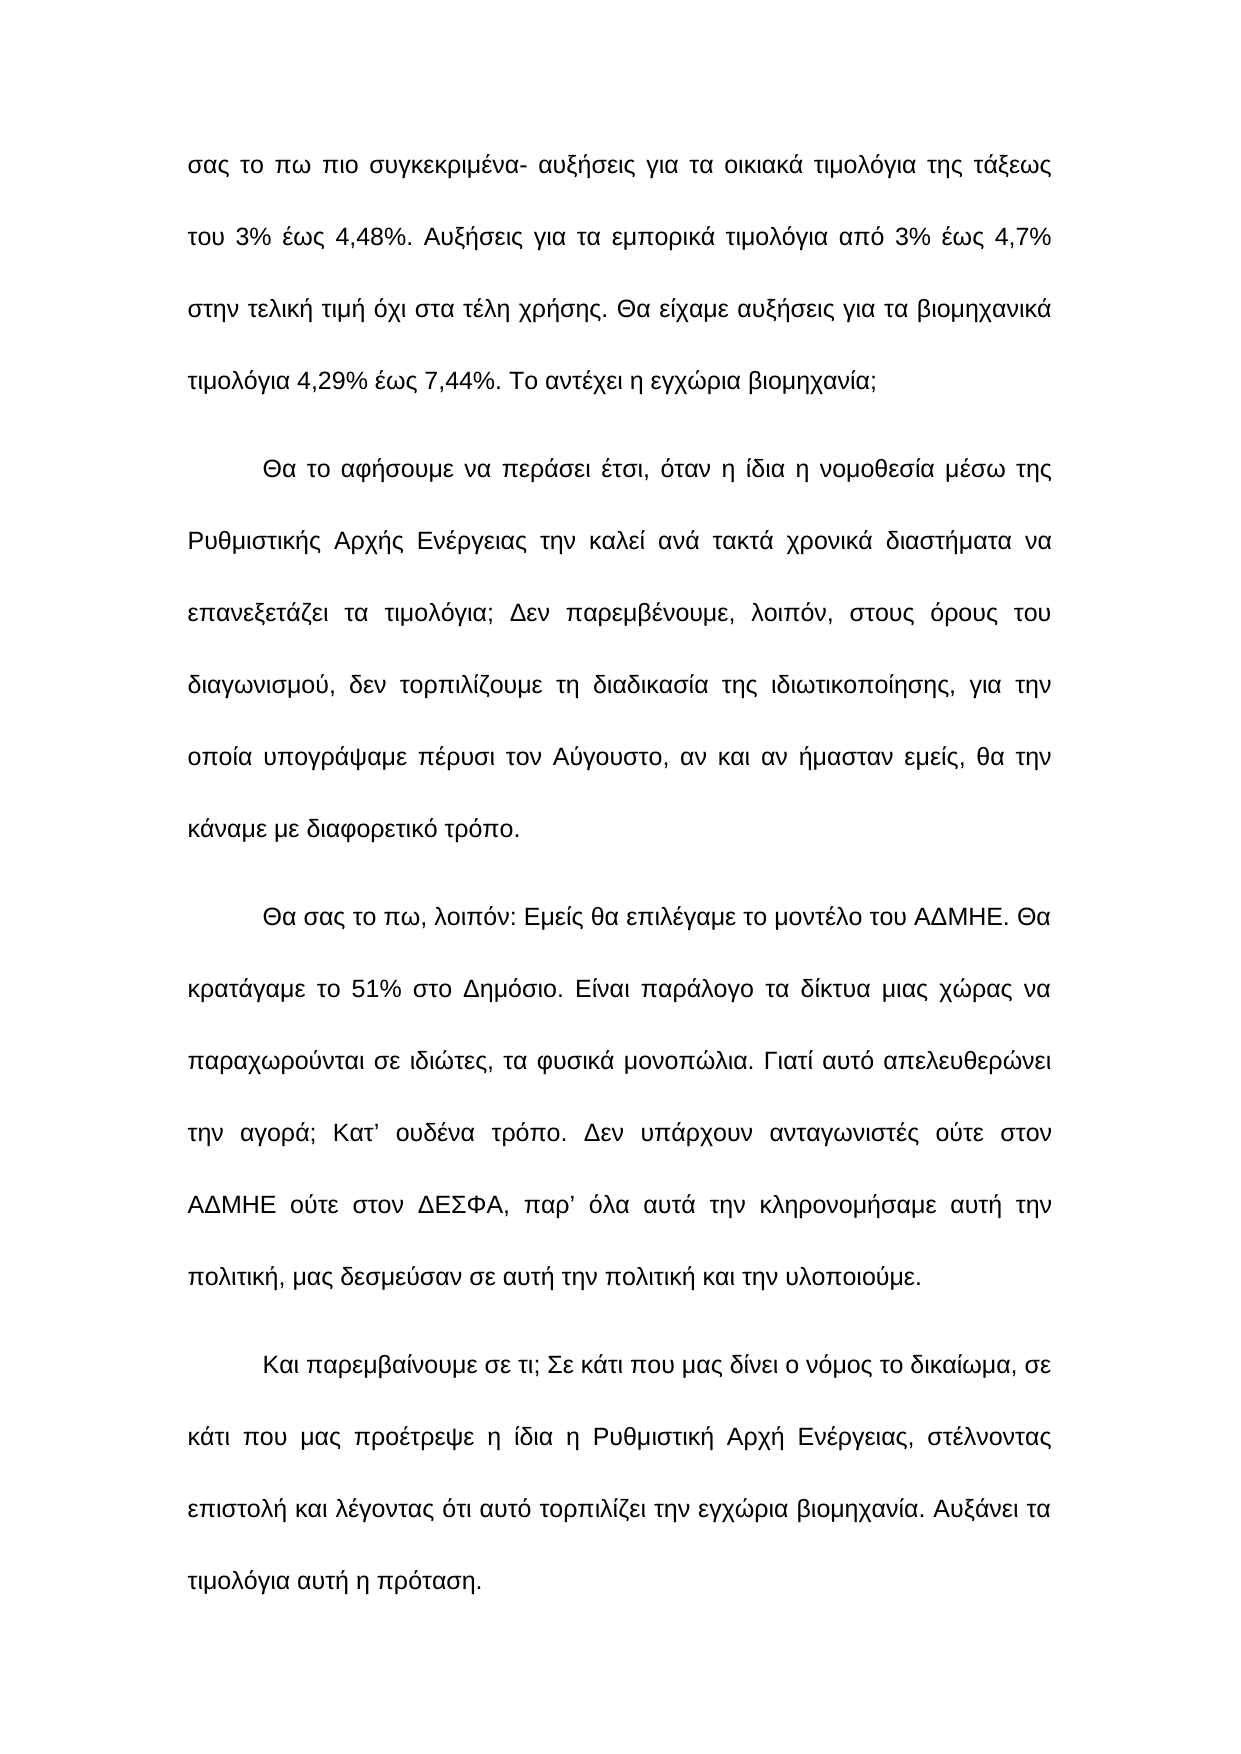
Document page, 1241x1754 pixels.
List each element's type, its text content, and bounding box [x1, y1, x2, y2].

text Θα σας το πω, λοιπόν: Εμείς θα επιλέγαμε το μοντέλο του ΑΔΜΗΕ. Θα κρατάγαμε το 51% στο Δημόσιο. Είναι παράλογο τα δίκτυα μιας χώρας να παραχωρούνται σε ιδιώτες, τα φυσικά μονοπώλια. Γιατί αυτό απελευθερώνει την αγορά; Κατ’ ουδένα τρόπο. Δεν υπάρχουν ανταγωνιστές ούτε στον ΑΔΜΗΕ ούτε στον ΔΕΣΦΑ, παρ’ όλα αυτά την κληρονομήσαμε αυτή την πολιτική, μας δεσμεύσαν σε αυτή την πολιτική και την υλοποιούμε. [187, 902, 1053, 1290]
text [187, 150, 1053, 394]
text Θα το αφήσουμε να περάσει έτσι, όταν η ίδια η νομοθεσία μέσω της Ρυθμιστικής Αρχής Ενέργειας την καλεί ανά τακτά χρονικά διαστήματα να επανεξετάζει τα τιμολόγια; Δεν παρεμβένουμε, λοιπόν, στους όρους του διαγωνισμού, δεν τορπιλίζουμε τη διαδικασία της ιδιωτικοποίησης, για την οποία υπογράψαμε πέρυσι τον Αύγουστο, αν και αν ήμασταν εμείς, θα την κάναμε με διαφορετικό τρόπο. [187, 454, 1053, 842]
text Και παρεμβαίνουμε σε τι; Σε κάτι που μας δίνει ο νόμος το δικαίωμα, σε κάτι που μας προέτρεψε η ίδια η Ρυθμιστική Αρχή Ενέργειας, στέλνοντας επιστολή και λέγοντας ότι αυτό τορπιλίζει την εγχώρια βιομηχανία. Αυξάνει τα τιμολόγια αυτή η πρόταση. [187, 1350, 1053, 1594]
